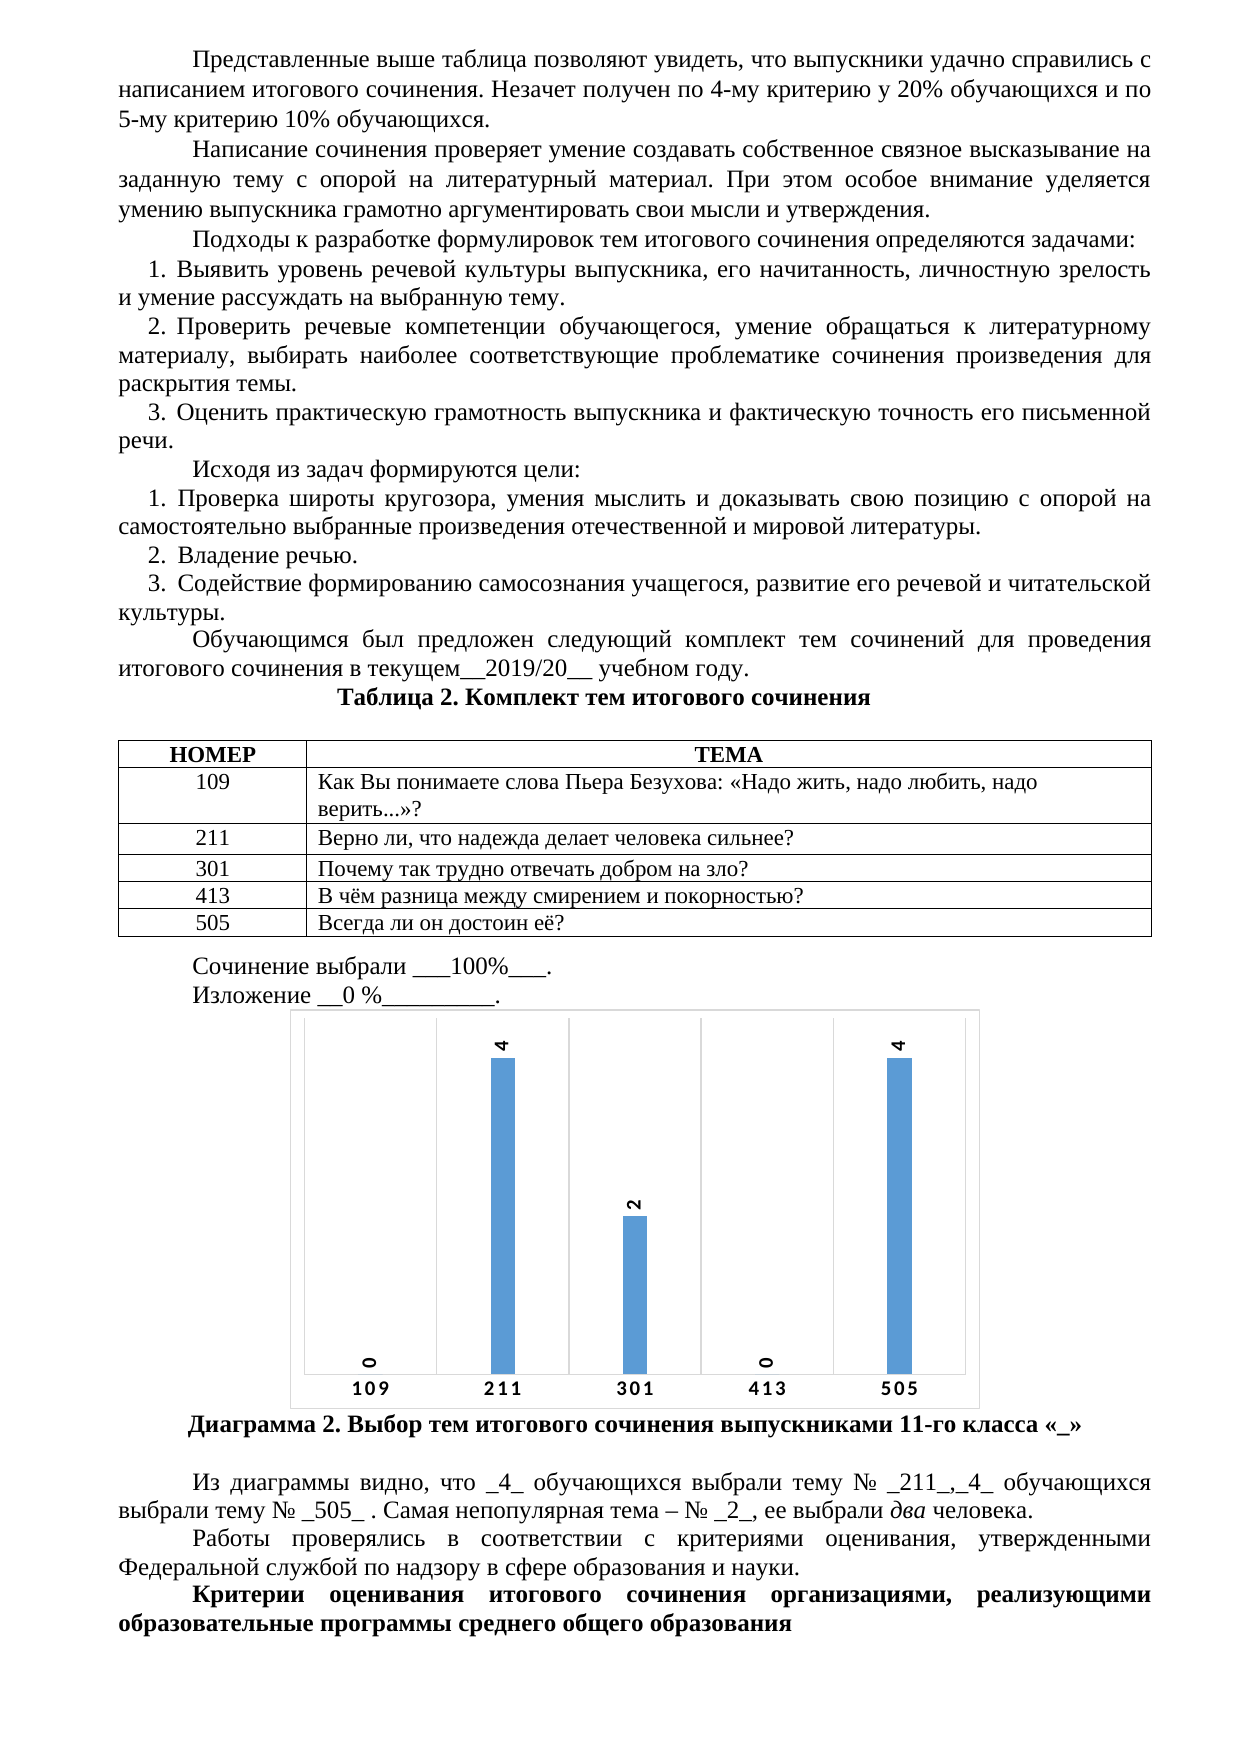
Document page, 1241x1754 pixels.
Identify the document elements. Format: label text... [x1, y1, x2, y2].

text Диаграмма 2. Выбор тем итогового сочинения выпускниками 11-го класса «_» [118, 1409, 1152, 1438]
table_header НОМЕР [119, 741, 306, 767]
table_cell Всегда ли он достоин её? [307, 909, 1151, 936]
list Содействие формированию самосознания учащегося, развитие его речевой и читательской культуры. [118, 570, 1152, 625]
text Обучающимся был предложен следующий комплект тем сочинений для проведения итогового сочинения в текущем__2019/20__ учебном году. [118, 625, 1152, 682]
table_cell 413 [119, 882, 306, 908]
text Таблица 2. Комплект тем итогового сочинения [118, 682, 1152, 711]
text Изложение __0 %_________. [118, 980, 1152, 1009]
text Из диаграммы видно, что _4_ обучающихся выбрали тему № _211_,_4_ обучающихся выбрали тему № _505_ . Самая непопулярная тема – № _2_, ее выбрали два человека. [118, 1468, 1152, 1524]
text Сочинение выбрали ___100%___. [118, 951, 1152, 980]
list Проверка широты кругозора, умения мыслить и доказывать свою позицию с опорой на самостоятельно выбранные произведения отечественной и мировой литературы. [118, 484, 1152, 539]
table_cell Как Вы понимаете слова Пьера Безухова: Как Вы понимаете утверждение Пьера Безухова«Надо жить, надо любить, надо верить...»? [307, 768, 1151, 823]
text Представленные выше таблица позволяют увидеть, что выпускники удачно справились с написанием итогового сочинения. Незачет получен по 4-му критерию у 20% обучающихся и по 5-му критерию 10% обучающихся. [118, 44, 1152, 133]
table_cell 211 [119, 824, 306, 853]
text Подходы к разработке формулировок тем итогового сочинения определяются задачами: [118, 224, 1152, 252]
table_cell Почему так трудно отвечать добром на зло? [307, 855, 1151, 881]
list Выявить уровень речевой культуры выпускника, его начитанность, личностную зрелость и умение рассуждать на выбранную тему. [118, 255, 1152, 311]
table_cell 301 [119, 855, 306, 881]
table_cell В чём разница между смирением и покорностью? [307, 882, 1151, 908]
text Критерии оценивания итогового сочинения организациями, реализующими образовательные программы среднего общего образования [118, 1580, 1152, 1637]
list Проверить речевые компетенции обучающегося, умение обращаться к литературному материалу, выбирать наиболее соответствующие проблематике сочинения произведения для раскрытия темы. [118, 312, 1152, 397]
text Написание сочинения проверяет умение создавать собственное связное высказывание на заданную тему с опорой на литературный материал. При этом особое внимание уделяется умению выпускника грамотно аргументировать свои мысли и утверждения. [118, 134, 1152, 223]
table_cell 505 [119, 909, 306, 936]
table_header ТЕМА [307, 741, 1151, 767]
list Владение речью. [118, 540, 1152, 568]
text Исходя из задач формируются цели: [118, 454, 1137, 483]
table_cell Верно ли, что надежда делает человека сильнее? [307, 824, 1151, 853]
table_cell 109 [119, 768, 306, 823]
text Работы проверялись в соответствии с критериями оценивания, утвержденными Федеральной службой по надзору в сфере образования и науки. [118, 1524, 1152, 1580]
list Оценить практическую грамотность выпускника и фактическую точность его письменной речи. [118, 398, 1152, 454]
